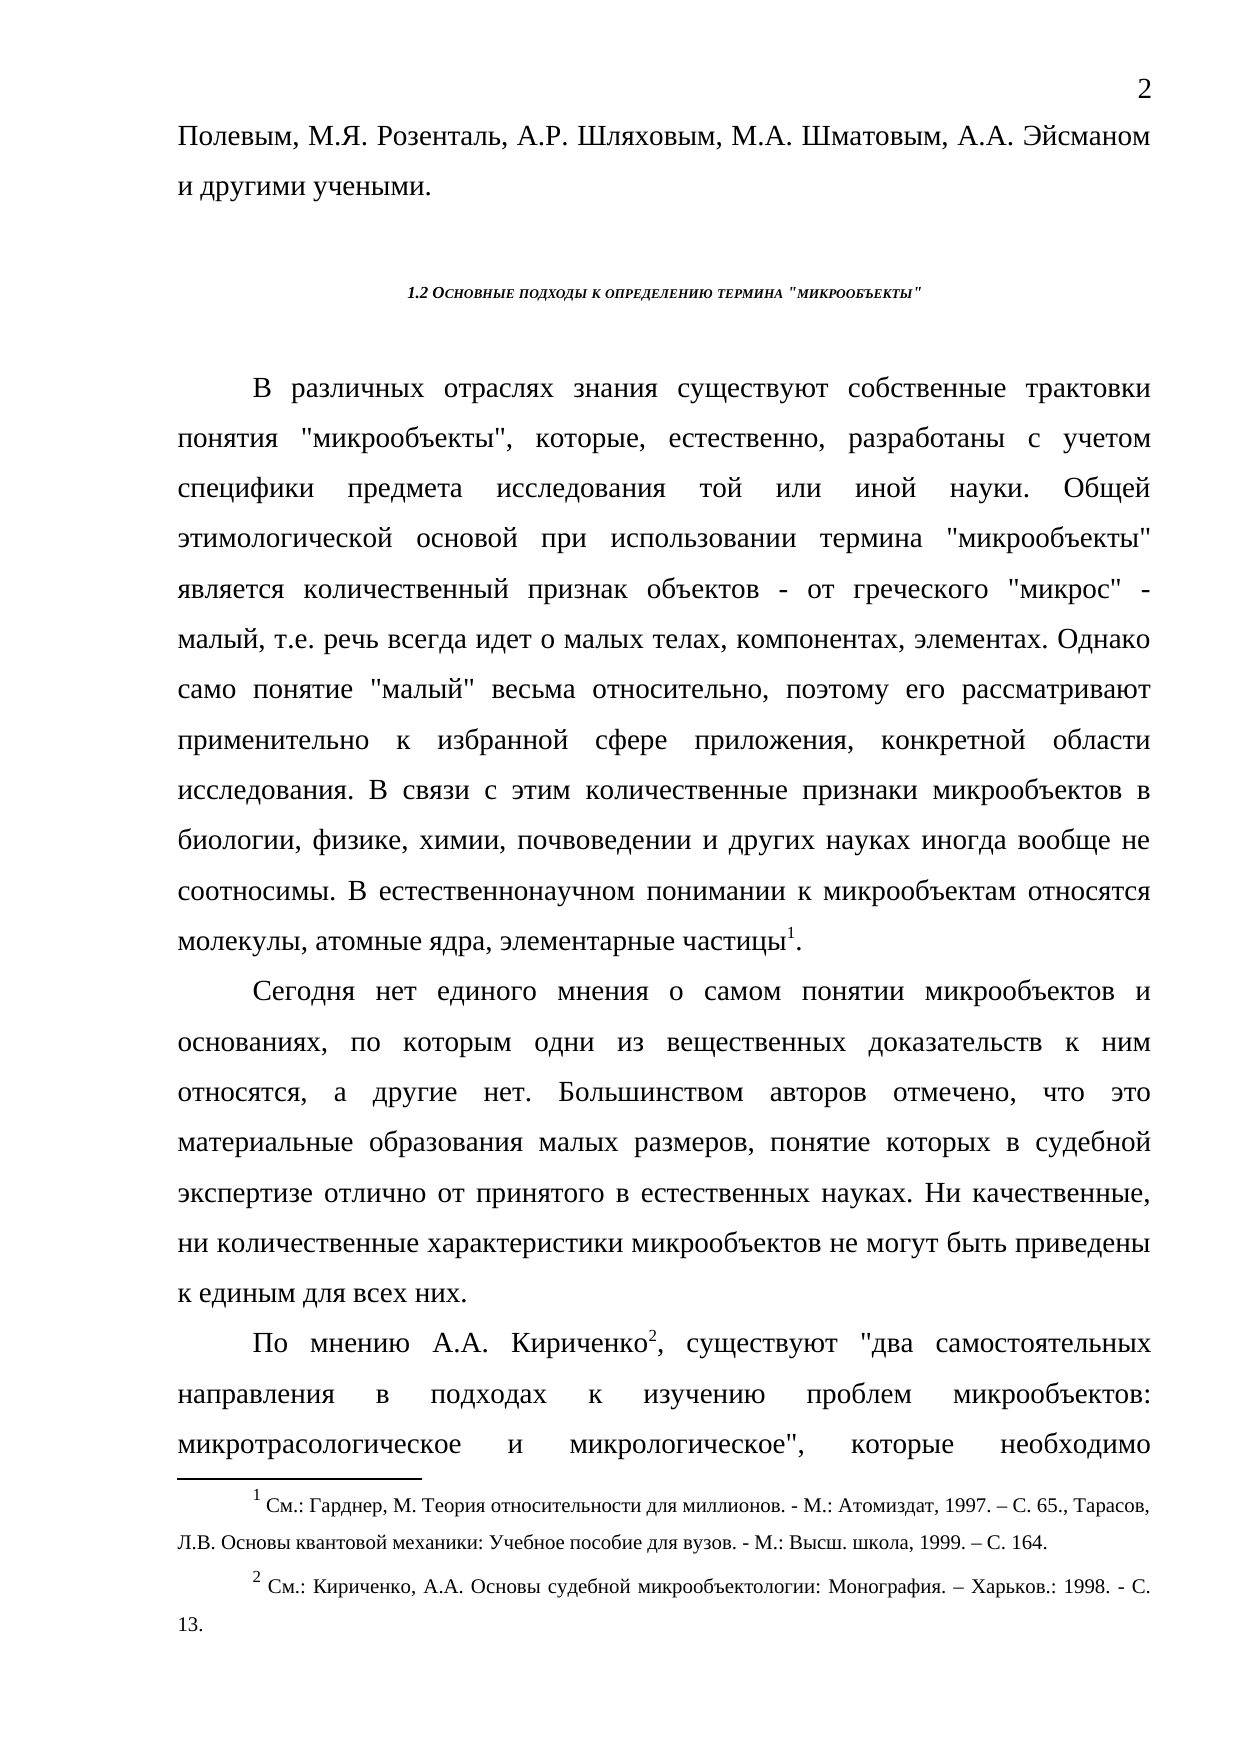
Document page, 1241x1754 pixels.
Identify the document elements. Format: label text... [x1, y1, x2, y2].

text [177, 1326, 1152, 1460]
text В различных отраслях знания существуют собственные трактовки понятия "микрообъекты", которые, естественно, разработаны с учетом специфики предмета исследования той или иной науки. Общей этимологической основой при использовании термина "микрообъекты" является количественный признак объектов - от греческого "микрос" - малый, т.е. речь всегда идет о малых телах, компонентах, элементах. Однако само понятие "малый" весьма относительно, поэтому его рассматривают применительно к избранной сфере приложения, конкретной области исследования. В связи с этим количественные признаки микрообъектов в биологии, физике, химии, почвоведении и других науках иногда вообще не соотносимы. В естественнонаучном понимании к микрообъектам относятся молекулы, атомные ядра, элементарные частицы. [177, 370, 1152, 957]
subtitle 1.2 Основные подходы к определению термина "микрообъекты" [177, 269, 1152, 303]
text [177, 118, 1152, 202]
text Сегодня нет единого мнения о самом понятии микрообъектов и основаниях, по которым одни из вещественных доказательств к ним относятся, а другие нет. Большинством авторов отмечено, что это материальные образования малых размеров, понятие которых в судебной экспертизе отлично от принятого в естественных науках. Ни качественные, ни количественные характеристики микрообъектов не могут быть приведены к единым для всех них. [177, 973, 1152, 1309]
